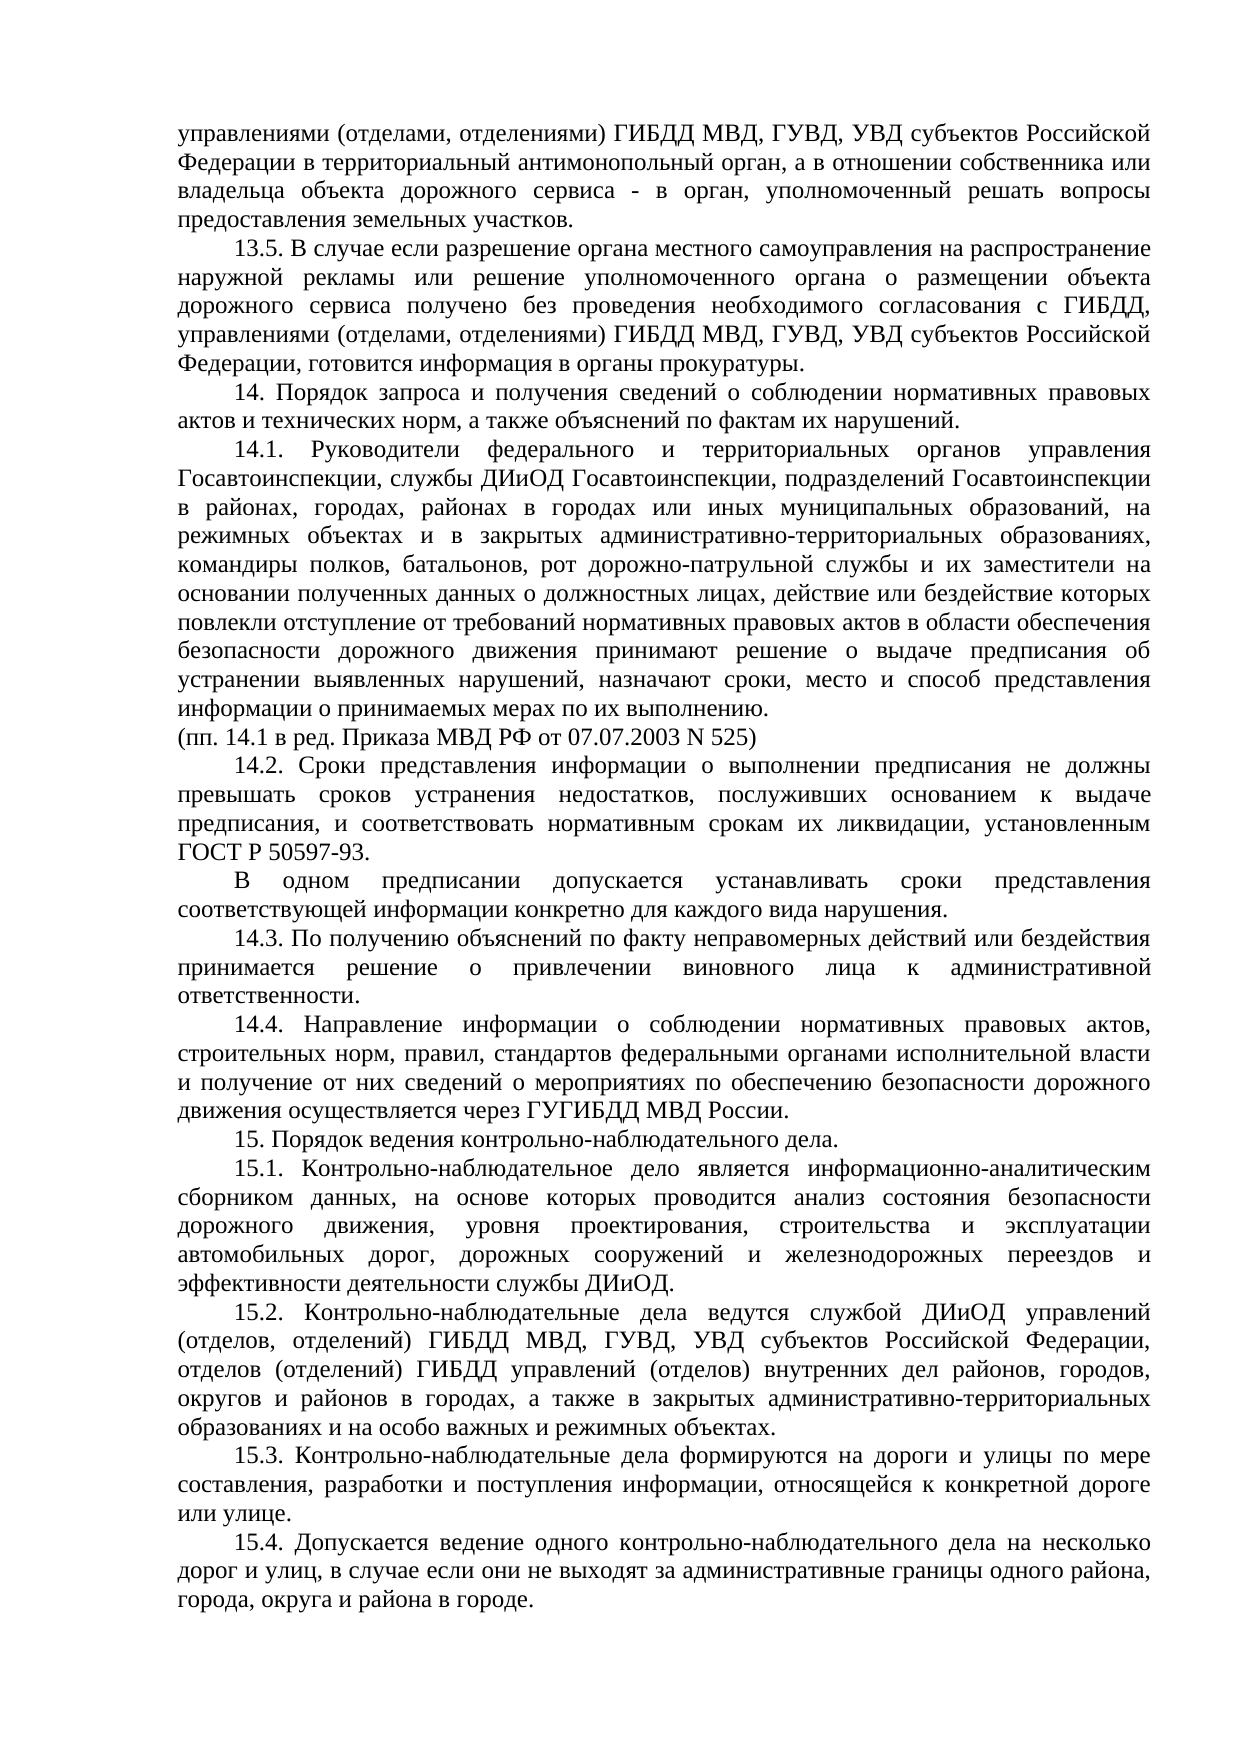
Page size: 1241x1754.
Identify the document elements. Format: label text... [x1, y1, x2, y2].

text 15.1. Контрольно-наблюдательное дело является информационно-аналитическим сборником данных, на основе которых проводится анализ состояния безопасности дорожного движения, уровня проектирования, строительства и эксплуатации автомобильных дорог, дорожных сооружений и железнодорожных переездов и эффективности деятельности службы ДИиОД. [177, 1153, 1152, 1297]
text 15.4. Допускается ведение одного контрольно-наблюдательного дела на несколько дорог и улиц, в случае если они не выходят за административные границы одного района, города, округа и района в городе. [177, 1527, 1152, 1613]
text В одном предписании допускается устанавливать сроки представления соответствующей информации конкретно для каждого вида нарушения. [177, 866, 1152, 923]
text 14.2. Сроки представления информации о выполнении предписания не должны превышать сроков устранения недостатков, послуживших основанием к выдаче предписания, и соответствовать нормативным срокам их ликвидации, установленным ГОСТ Р 50597-93. [177, 751, 1152, 866]
text 14.4. Направление информации о соблюдении нормативных правовых актов, строительных норм, правил, стандартов федеральными органами исполнительной власти и получение от них сведений о мероприятиях по обеспечению безопасности дорожного движения осуществляется через ГУГИБДД МВД России. [177, 1009, 1152, 1124]
text 15.2. Контрольно-наблюдательные дела ведутся службой ДИиОД управлений (отделов, отделений) ГИБДД МВД, ГУВД, УВД субъектов Российской Федерации, отделов (отделений) ГИБДД управлений (отделов) внутренних дел районов, городов, округов и районов в городах, а также в закрытых административно-территориальных образованиях и на особо важных и режимных объектах. [177, 1297, 1152, 1441]
text 15.3. Контрольно-наблюдательные дела формируются на дороги и улицы по мере составления, разработки и поступления информации, относящейся к конкретной дороге или улице. [177, 1441, 1152, 1527]
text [177, 118, 1152, 233]
text 14.3. По получению объяснений по факту неправомерных действий или бездействия принимается решение о привлечении виновного лица к административной ответственности. [177, 923, 1152, 1009]
text 15. Порядок ведения контрольно-наблюдательного дела. [177, 1124, 1152, 1153]
text 14.1. Руководители федерального и территориальных органов управления Госавтоинспекции, службы ДИиОД Госавтоинспекции, подразделений Госавтоинспекции в районах, городах, районах в городах или иных муниципальных образований, на режимных объектах и в закрытых административно-территориальных образованиях, командиры полков, батальонов, рот дорожно-патрульной службы и их заместители на основании полученных данных о должностных лицах, действие или бездействие которых повлекли отступление от требований нормативных правовых актов в области обеспечения безопасности дорожного движения принимают решение о выдаче предписания об устранении выявленных нарушений, назначают сроки, место и способ представления информации о принимаемых мерах по их выполнению. [177, 434, 1152, 722]
text (пп. 14.1 в ред. Приказа МВД РФ от 07.07.2003 N 525) [177, 722, 1152, 751]
text 13.5. В случае если разрешение органа местного самоуправления на распространение наружной рекламы или решение уполномоченного органа о размещении объекта дорожного сервиса получено без проведения необходимого согласования с ГИБДД, управлениями (отделами, отделениями) ГИБДД МВД, ГУВД, УВД субъектов Российской Федерации, готовится информация в органы прокуратуры. [177, 233, 1152, 377]
text 14. Порядок запроса и получения сведений о соблюдении нормативных правовых актов и технических норм, а также объяснений по фактам их нарушений. [177, 377, 1152, 434]
